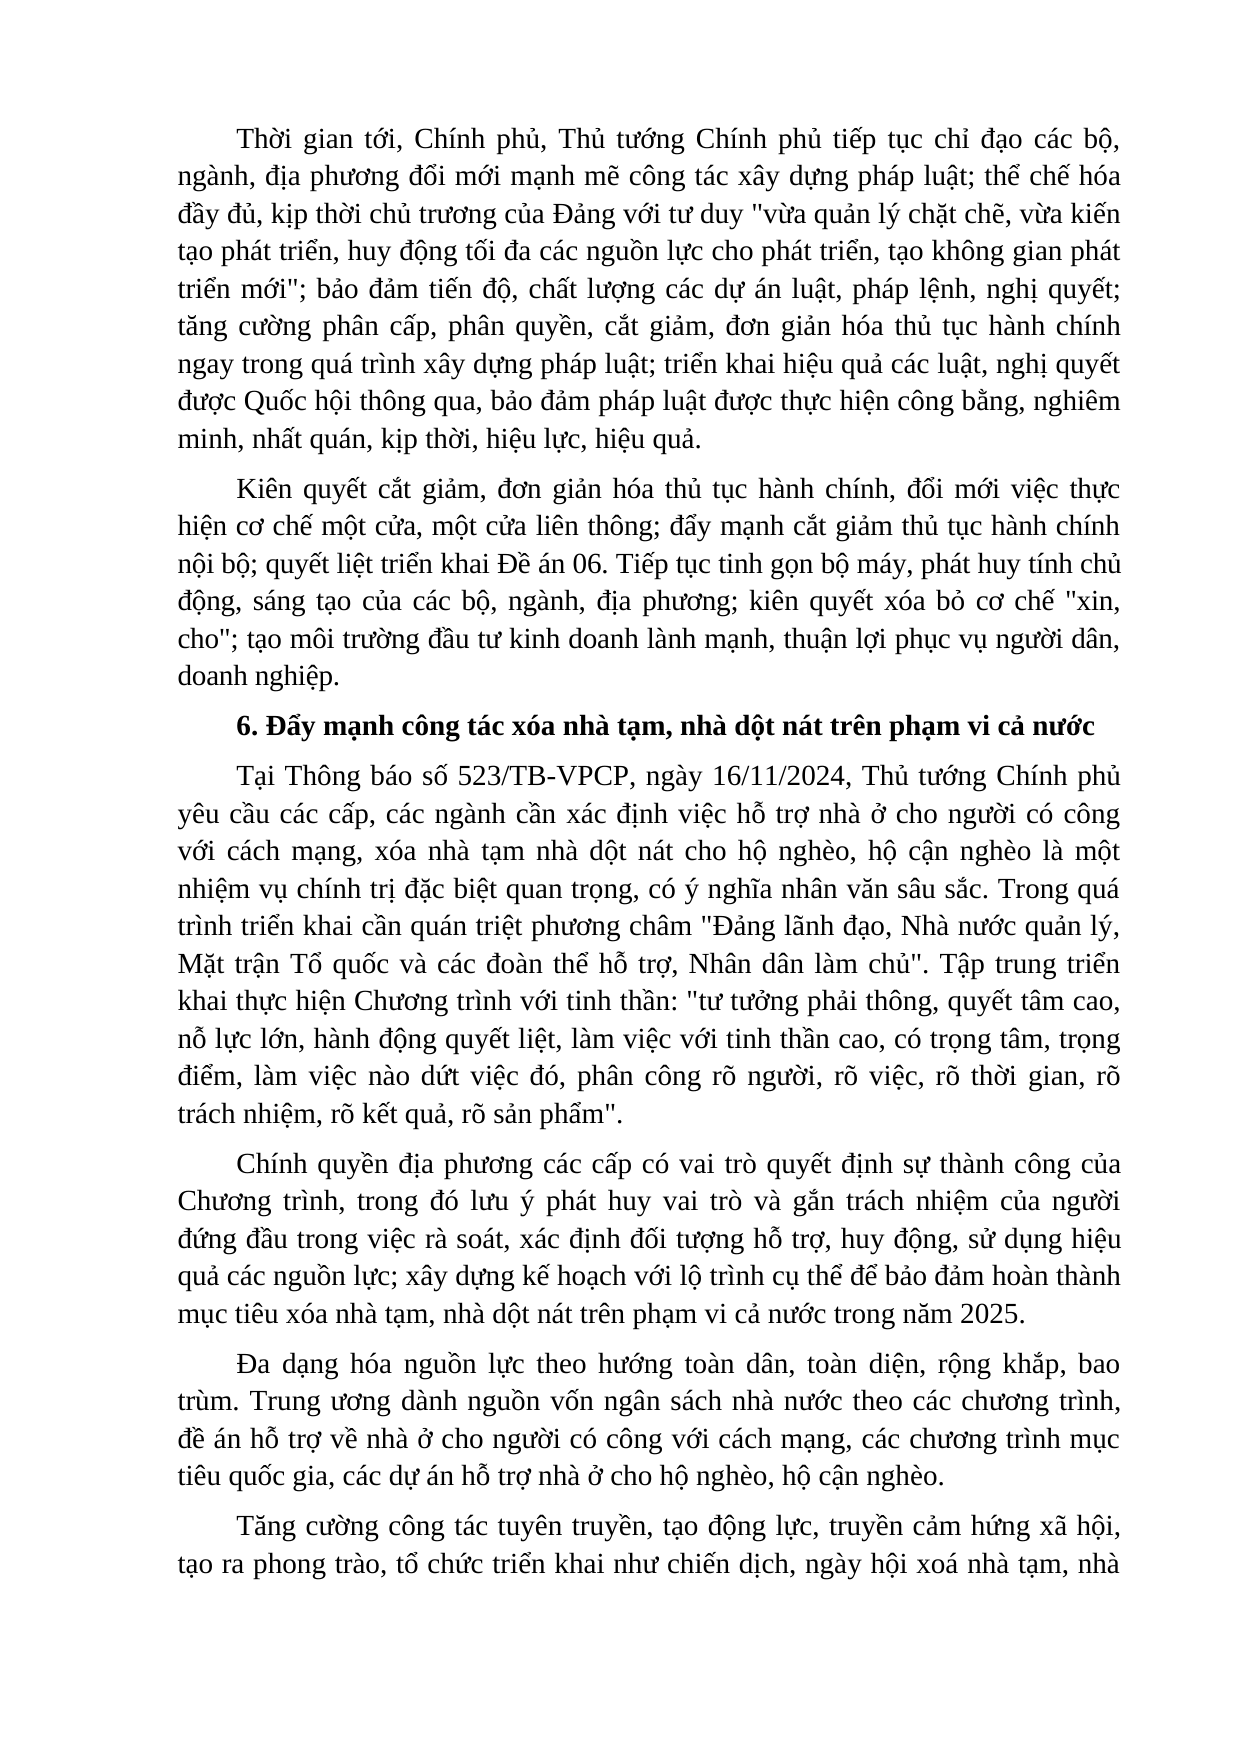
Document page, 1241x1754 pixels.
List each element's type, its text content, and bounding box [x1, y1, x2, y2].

text 6. Đẩy mạnh công tác xóa nhà tạm, nhà dột nát trên phạm vi cả nước [177, 706, 1122, 743]
text Thời gian tới, Chính phủ, Thủ tướng Chính phủ tiếp tục chỉ đạo các bộ, ngành, địa phương đổi mới mạnh mẽ công tác xây dựng pháp luật; thể chế hóa đầy đủ, kịp thời chủ trương của Đảng với tư duy "vừa quản lý chặt chẽ, vừa kiến tạo phát triển, huy động tối đa các nguồn lực cho phát triển, tạo không gian phát triển mới"; bảo đảm tiến độ, chất lượng các dự án luật, pháp lệnh, nghị quyết; tăng cường phân cấp, phân quyền, cắt giảm, đơn giản hóa thủ tục hành chính ngay trong quá trình xây dựng pháp luật; triển khai hiệu quả các luật, nghị quyết được Quốc hội thông qua, bảo đảm pháp luật được thực hiện công bằng, nghiêm minh, nhất quán, kịp thời, hiệu lực, hiệu quả. [177, 118, 1122, 456]
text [177, 1506, 1122, 1581]
text Đa dạng hóa nguồn lực theo hướng toàn dân, toàn diện, rộng khắp, bao trùm. Trung ương dành nguồn vốn ngân sách nhà nước theo các chương trình, đề án hỗ trợ về nhà ở cho người có công với cách mạng, các chương trình mục tiêu quốc gia, các dự án hỗ trợ nhà ở cho hộ nghèo, hộ cận nghèo. [177, 1343, 1122, 1493]
text Kiên quyết cắt giảm, đơn giản hóa thủ tục hành chính, đổi mới việc thực hiện cơ chế một cửa, một cửa liên thông; đẩy mạnh cắt giảm thủ tục hành chính nội bộ; quyết liệt triển khai Đề án 06. Tiếp tục tinh gọn bộ máy, phát huy tính chủ động, sáng tạo của các bộ, ngành, địa phương; kiên quyết xóa bỏ cơ chế "xin, cho"; tạo môi trường đầu tư kinh doanh lành mạnh, thuận lợi phục vụ người dân, doanh nghiệp. [177, 468, 1122, 693]
text Tại Thông báo số 523/TB-VPCP, ngày 16/11/2024, Thủ tướng Chính phủ yêu cầu các cấp, các ngành cần xác định việc hỗ trợ nhà ở cho người có công với cách mạng, xóa nhà tạm nhà dột nát cho hộ nghèo, hộ cận nghèo là một nhiệm vụ chính trị đặc biệt quan trọng, có ý nghĩa nhân văn sâu sắc. Trong quá trình triển khai cần quán triệt phương châm "Đảng lãnh đạo, Nhà nước quản lý, Mặt trận Tổ quốc và các đoàn thể hỗ trợ, Nhân dân làm chủ". Tập trung triển khai thực hiện Chương trình với tinh thần: "tư tưởng phải thông, quyết tâm cao, nỗ lực lớn, hành động quyết liệt, làm việc với tinh thần cao, có trọng tâm, trọng điểm, làm việc nào dứt việc đó, phân công rõ người, rõ việc, rõ thời gian, rõ trách nhiệm, rõ kết quả, rõ sản phẩm". [177, 756, 1122, 1131]
text Chính quyền địa phương các cấp có vai trò quyết định sự thành công của Chương trình, trong đó lưu ý phát huy vai trò và gắn trách nhiệm của người đứng đầu trong việc rà soát, xác định đối tượng hỗ trợ, huy động, sử dụng hiệu quả các nguồn lực; xây dựng kế hoạch với lộ trình cụ thể để bảo đảm hoàn thành mục tiêu xóa nhà tạm, nhà dột nát trên phạm vi cả nước trong năm 2025. [177, 1143, 1122, 1331]
